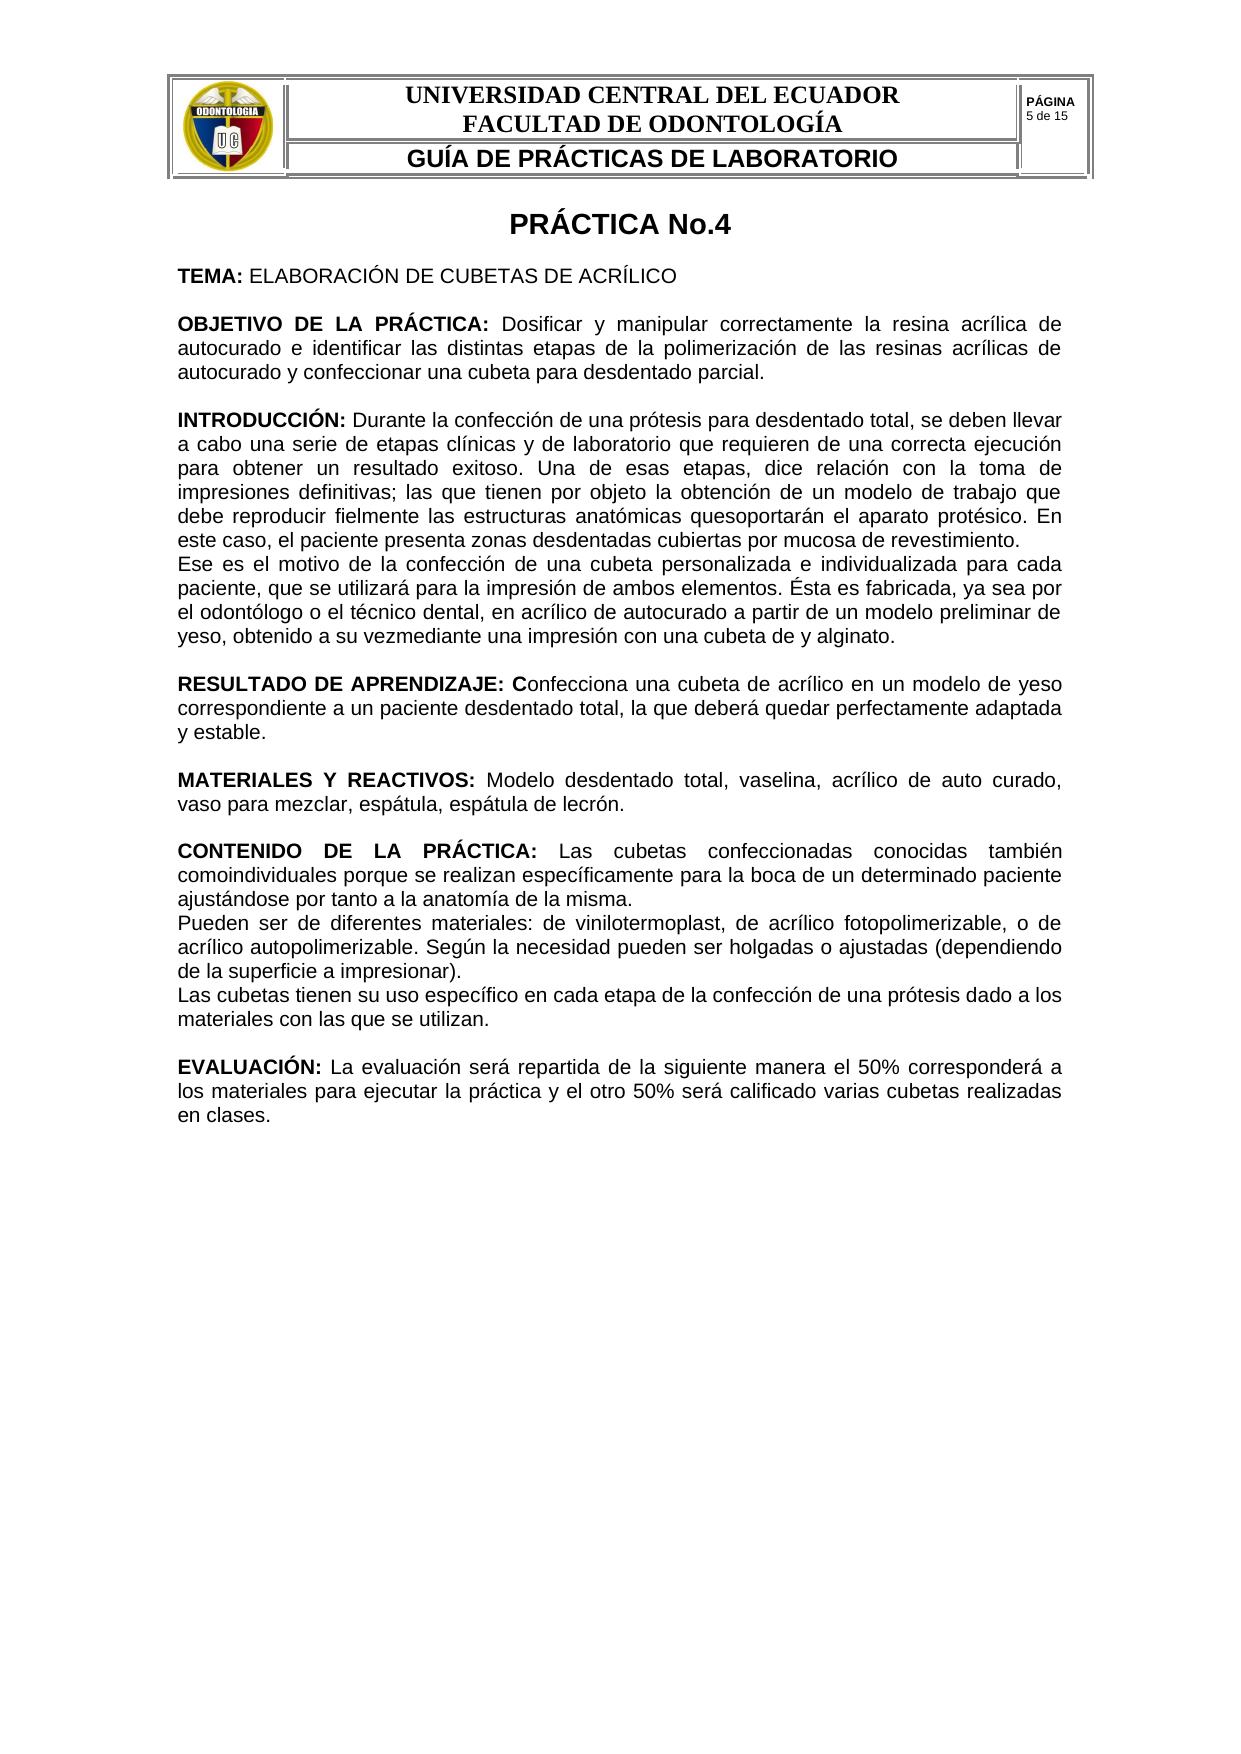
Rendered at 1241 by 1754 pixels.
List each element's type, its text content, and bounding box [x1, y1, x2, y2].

text PRÁCTICA No.4 [177, 207, 1063, 240]
text CONTENIDO DE LA PRÁCTICA: Las cubetas confeccionadas conocidas también comoindividuales porque se realizan específicamente para la boca de un determinado paciente ajustándose por tanto a la anatomía de la misma. [177, 839, 1063, 911]
text Las cubetas tienen su uso específico en cada etapa de la confección de una prótesis dado a los materiales con las que se utilizan. [177, 983, 1063, 1031]
picture [182, 81, 274, 172]
text EVALUACIÓN: La evaluación será repartida de la siguiente manera el 50% corresponderá a los materiales para ejecutar la práctica y el otro 50% será calificado varias cubetas realizadas en clases. [177, 1055, 1063, 1127]
text TEMA: ELABORACIÓN DE CUBETAS DE ACRÍLICO [177, 264, 1063, 288]
text MATERIALES Y REACTIVOS: Modelo desdentado total, vaselina, acrílico de auto curado, vaso para mezclar, espátula, espátula de lecrón. [177, 767, 1063, 815]
text Pueden ser de diferentes materiales: de vinilotermoplast, de acrílico fotopolimerizable, o de acrílico autopolimerizable. Según la necesidad pueden ser holgadas o ajustadas (dependiendo de la superficie a impresionar). [177, 911, 1063, 983]
text Ese es el motivo de la confección de una cubeta personalizada e individualizada para cada paciente, que se utilizará para la impresión de ambos elementos. Ésta es fabricada, ya sea por el odontólogo o el técnico dental, en acrílico de autocurado a partir de un modelo preliminar de yeso, obtenido a su vezmediante una impresión con una cubeta de y alginato. [177, 552, 1063, 648]
text OBJETIVO DE LA PRÁCTICA: Dosificar y manipular correctamente la resina acrílica de autocurado e identificar las distintas etapas de la polimerización de las resinas acrílicas de autocurado y confeccionar una cubeta para desdentado parcial. [177, 312, 1063, 384]
text INTRODUCCIÓN: Durante la confección de una prótesis para desdentado total, se deben llevar a cabo una serie de etapas clínicas y de laboratorio que requieren de una correcta ejecución para obtener un resultado exitoso. Una de esas etapas, dice relación con la toma de impresiones definitivas; las que tienen por objeto la obtención de un modelo de trabajo que debe reproducir fielmente las estructuras anatómicas quesoportarán el aparato protésico. En este caso, el paciente presenta zonas desdentadas cubiertas por mucosa de revestimiento. [177, 408, 1063, 552]
text RESULTADO DE APRENDIZAJE: Confecciona una cubeta de acrílico en un modelo de yeso correspondiente a un paciente desdentado total, la que deberá quedar perfectamente adaptada y estable. [177, 672, 1063, 743]
